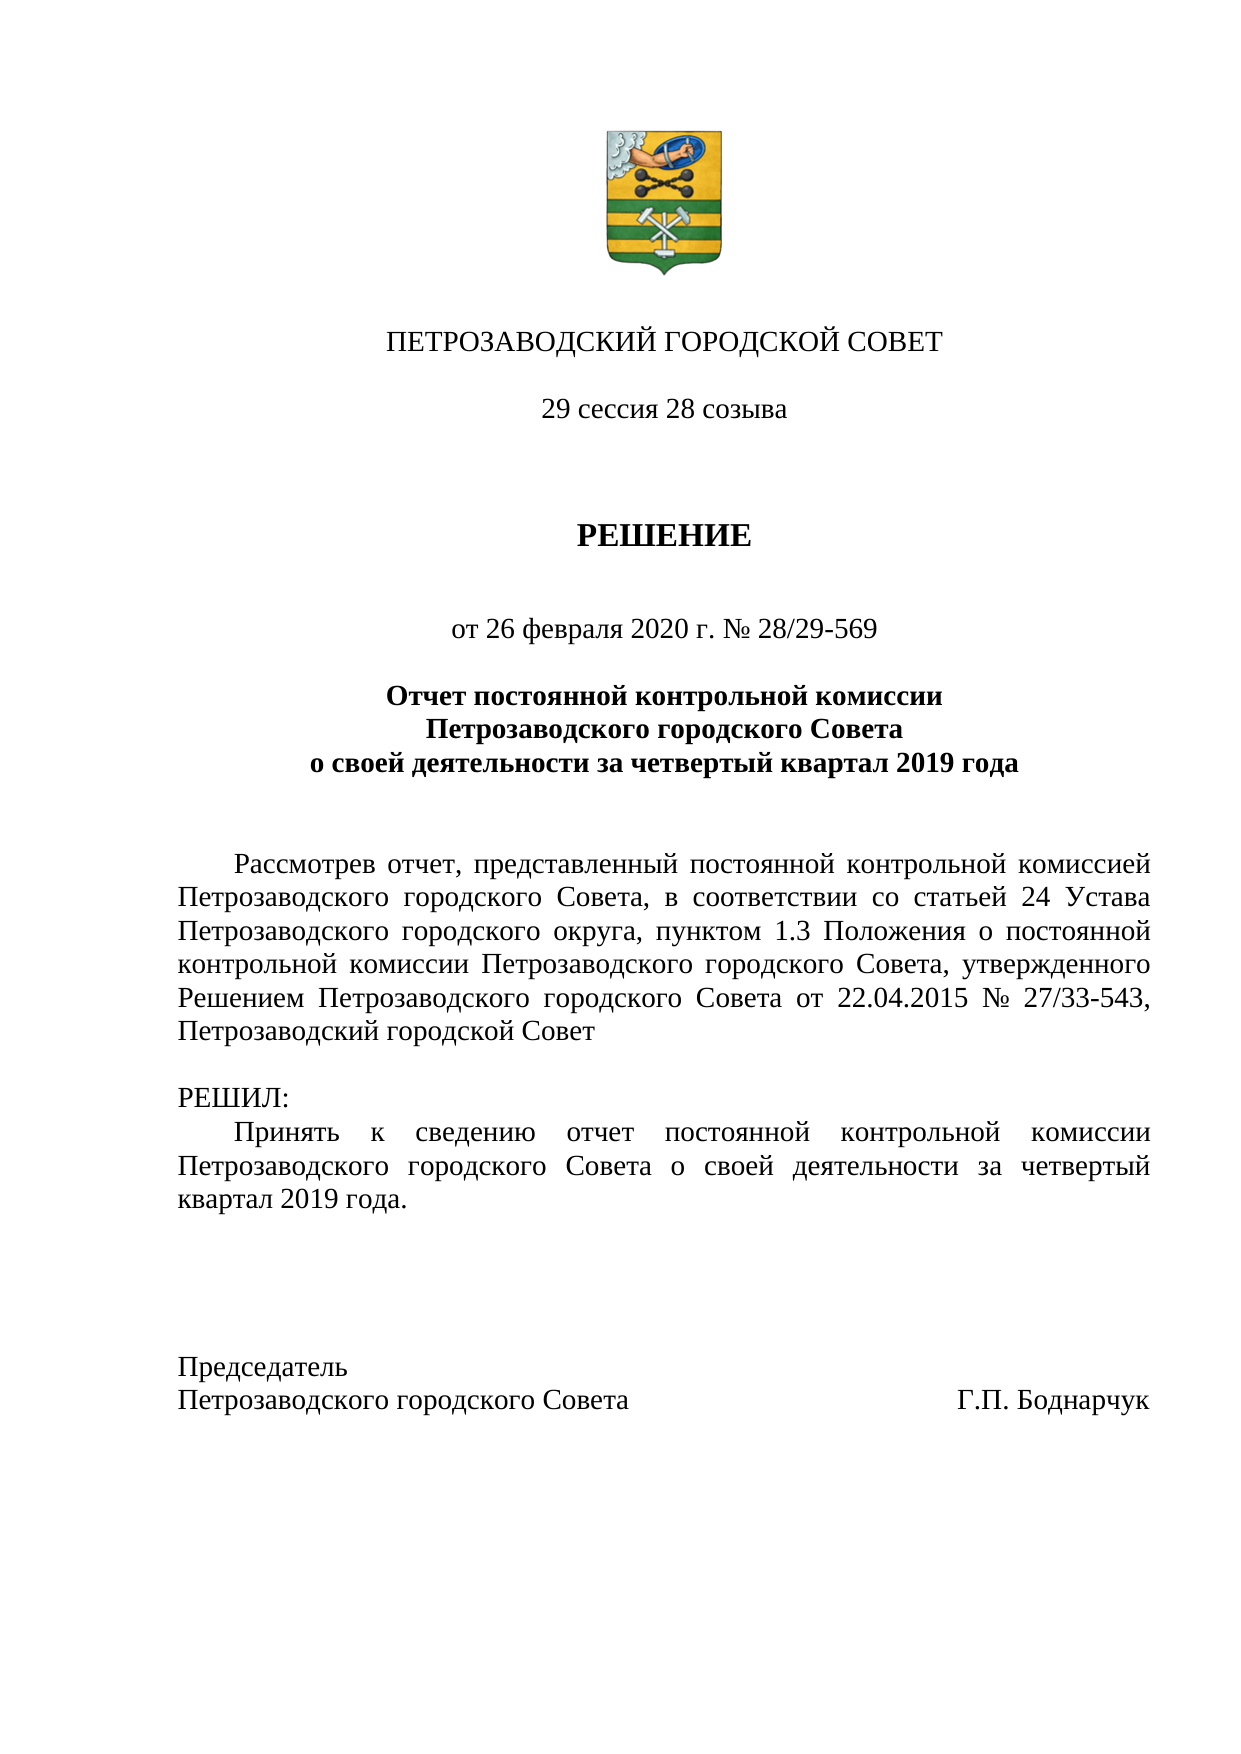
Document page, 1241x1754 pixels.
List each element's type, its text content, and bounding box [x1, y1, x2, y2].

text Председатель [177, 1349, 1152, 1382]
text от 26 февраля 2020 г. № 28/29-569 [177, 587, 1152, 644]
text РЕШЕНИЕ [177, 491, 1152, 554]
text Петрозаводского городского Совета Г.П. Боднарчук [177, 1382, 1152, 1416]
text РЕШИЛ: [177, 1081, 1152, 1114]
picture [596, 118, 732, 291]
text ПЕТРОЗАВОДСКИЙ ГОРОДСКОЙ СОВЕТ [177, 324, 1152, 357]
title Отчет постоянной контрольной комиссии [177, 678, 1152, 712]
title Петрозаводского городского Совета [177, 712, 1152, 745]
text Принять к сведению отчет постоянной контрольной комиссии Петрозаводского городского Совета о своей деятельности за четвертый квартал 2019 года. [177, 1114, 1152, 1215]
text Рассмотрев отчет, представленный постоянной контрольной комиссией Петрозаводского городского Совета, в соответствии со статьей 24 Устава Петрозаводского городского округа, пунктом 1.3 Положения о постоянной контрольной комиссии Петрозаводского городского Совета, утвержденного Решением Петрозаводского городского Совета от 22.04.2015 № 27/33-543, Петрозаводский городской Совет [177, 846, 1152, 1047]
text 29 сессия 28 созыва [177, 391, 1152, 424]
text о своей деятельности за четвертый квартал 2019 года [177, 745, 1152, 779]
